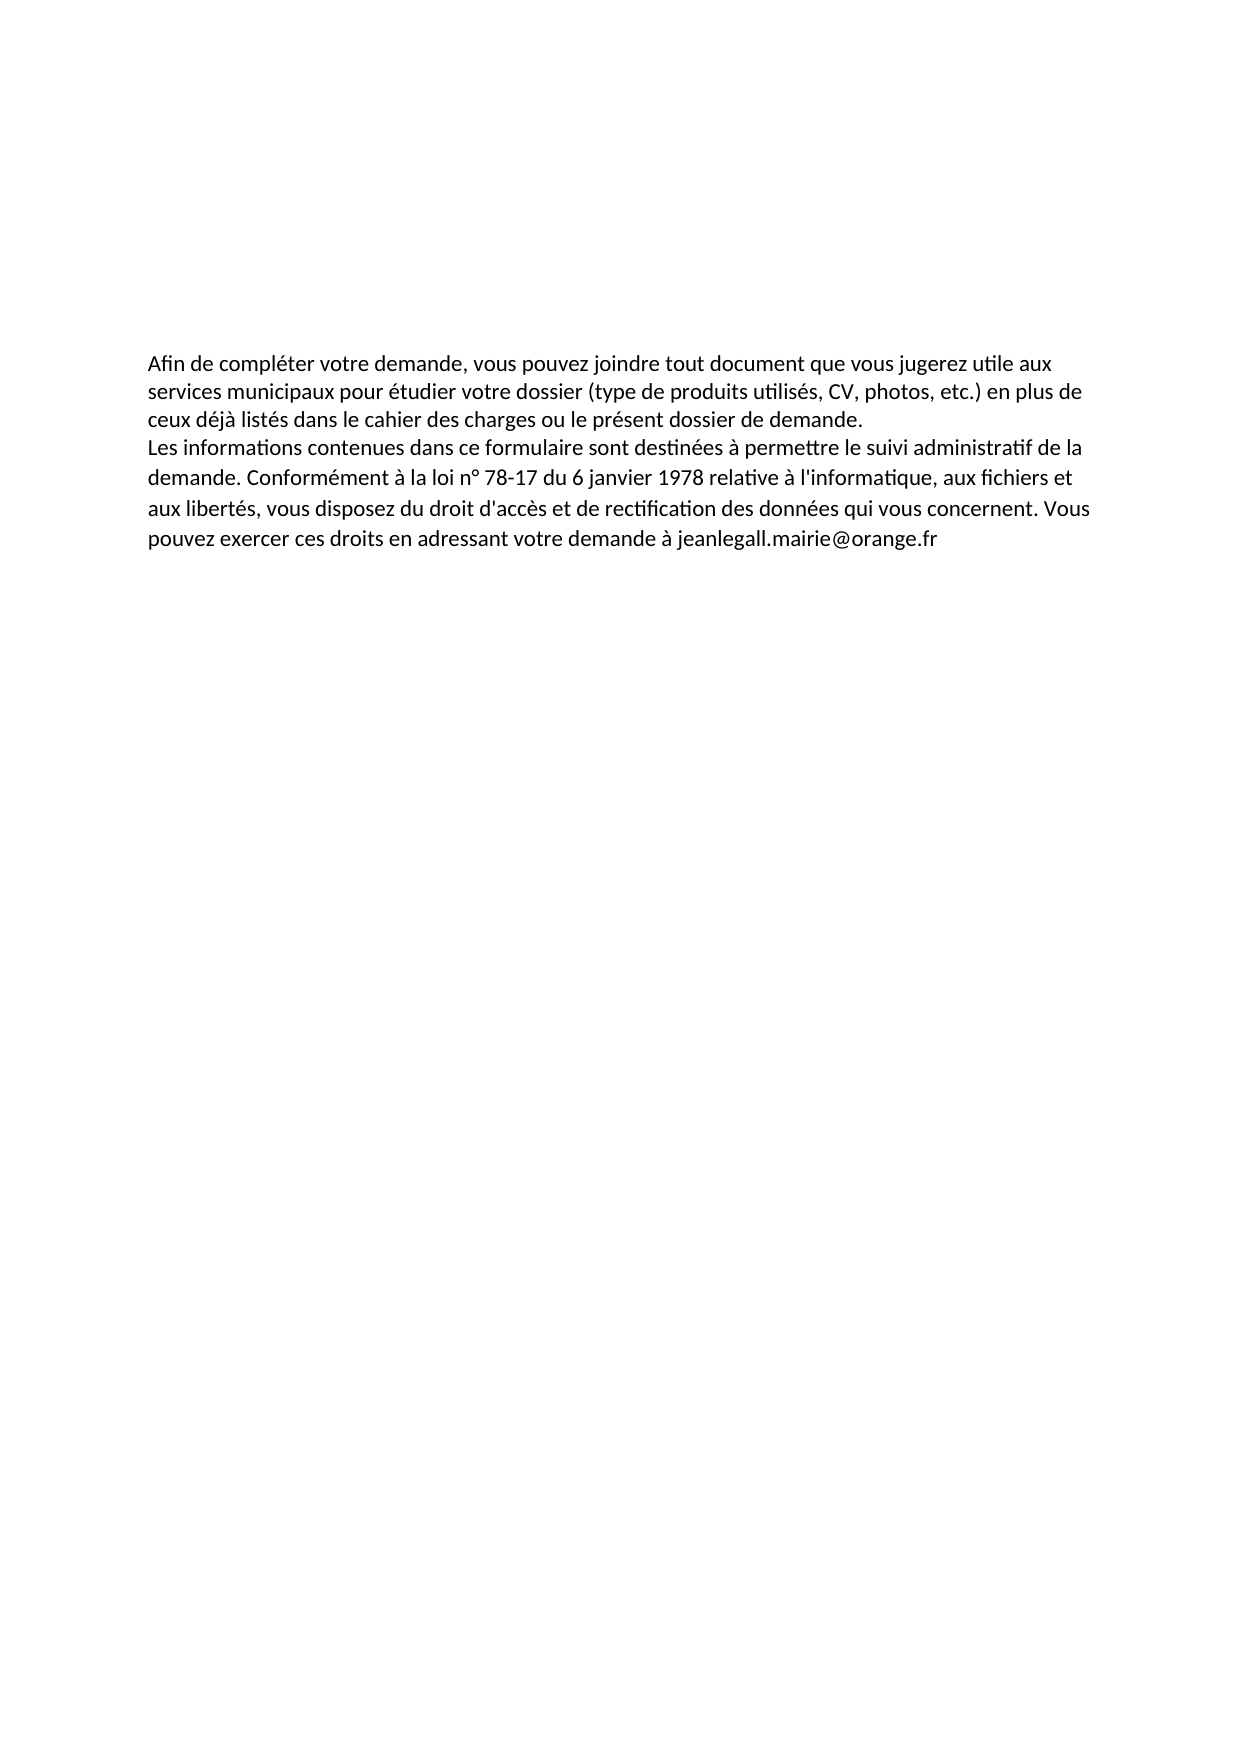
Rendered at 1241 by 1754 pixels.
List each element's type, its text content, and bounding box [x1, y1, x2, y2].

text Les informations contenues dans ce formulaire sont destinées à permettre le suivi administratif de la demande. Conformément à la loi n° 78-17 du 6 janvier 1978 relative à l'informatique, aux fichiers et aux libertés, vous disposez du droit d'accès et de rectification des données qui vous concernent. Vous pouvez exercer ces droits en adressant votre demande à jeanlegall.mairie@orange.fr [148, 433, 1093, 552]
text Afin de compléter votre demande, vous pouvez joindre tout document que vous jugerez utile aux services municipaux pour étudier votre dossier (type de produits utilisés, CV, photos, etc.) en plus de ceux déjà listés dans le cahier des charges ou le présent dossier de demande. [148, 349, 1093, 433]
